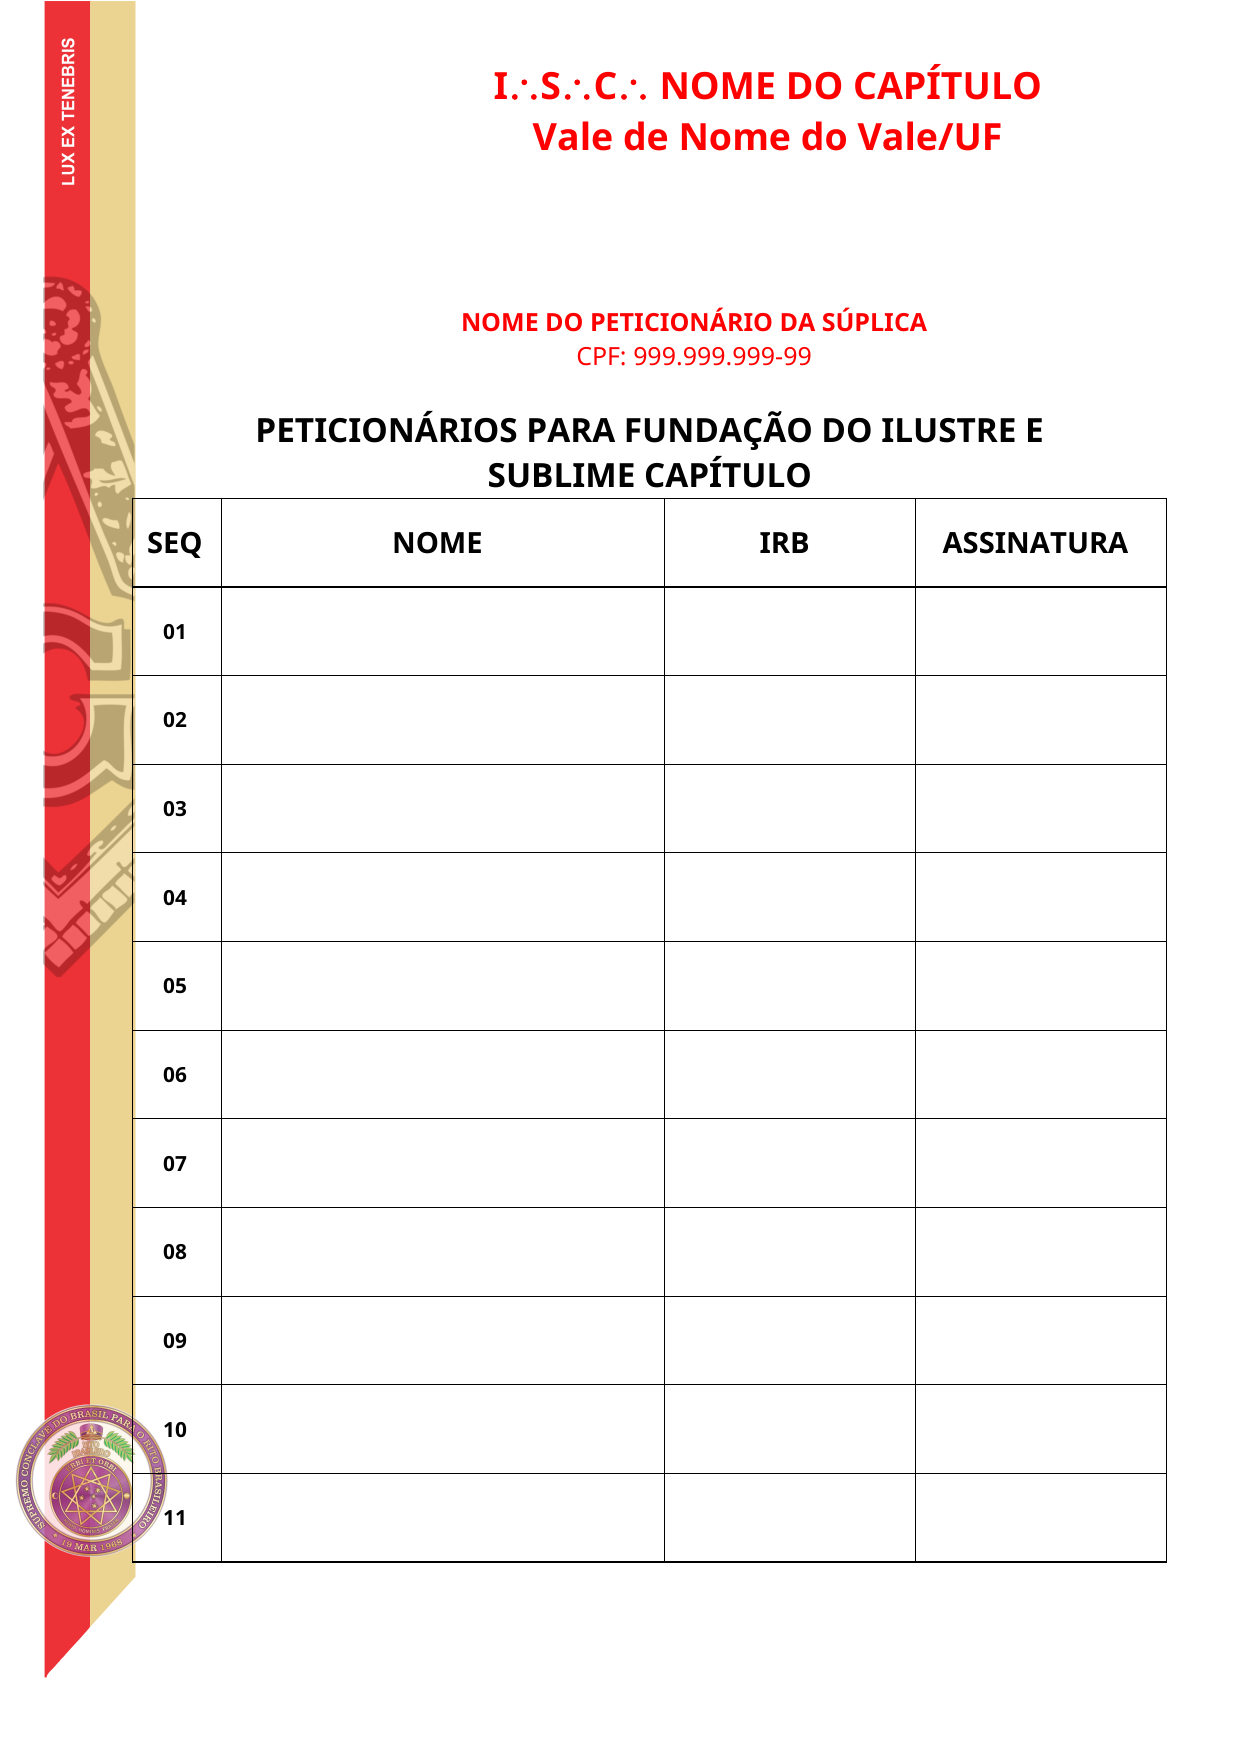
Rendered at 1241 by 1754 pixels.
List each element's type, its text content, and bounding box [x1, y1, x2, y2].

table_cell [222, 942, 664, 1029]
table_cell [665, 1385, 915, 1473]
table_header IRB [665, 499, 915, 586]
table_cell [665, 1031, 915, 1118]
table_cell [222, 1031, 664, 1118]
table_cell [665, 1119, 915, 1207]
table_cell [222, 1385, 664, 1473]
table_cell [916, 1119, 1166, 1207]
table_cell [916, 676, 1166, 764]
table_cell [916, 942, 1166, 1029]
table_cell [665, 765, 915, 852]
table_cell [665, 1474, 915, 1561]
table_cell [222, 765, 664, 852]
text PETICIONÁRIOS PARA FUNDAÇÃO DO ILUSTRE E SUBLIME CAPÍTULO [177, 407, 1122, 498]
table_cell 04 [133, 853, 221, 941]
table_cell 06 [133, 1031, 221, 1118]
table_cell [665, 1208, 915, 1296]
table_cell [222, 1119, 664, 1207]
table_header ASSINATURA [916, 499, 1166, 586]
table_cell 09 [133, 1297, 221, 1384]
table_cell [916, 1208, 1166, 1296]
table_cell [665, 1297, 915, 1384]
table_cell [916, 1474, 1166, 1561]
table_cell [916, 588, 1166, 675]
table_cell [222, 1297, 664, 1384]
table_cell [916, 1385, 1166, 1473]
table_cell 10 [133, 1385, 221, 1473]
table_cell [665, 676, 915, 764]
table_cell 07 [133, 1119, 221, 1207]
table_header NOME [222, 499, 664, 586]
table_cell [222, 676, 664, 764]
table_cell 03 [133, 765, 221, 852]
table_cell [665, 588, 915, 675]
table_cell [222, 853, 664, 941]
table_cell 08 [133, 1208, 221, 1296]
table_cell [916, 765, 1166, 852]
text NOME DO PETICIONÁRIO DA SÚPLICA CPF: 999.999.999-99 [207, 305, 1181, 373]
table_cell 05 [133, 942, 221, 1029]
table_cell [665, 942, 915, 1029]
table_cell [222, 1208, 664, 1296]
table_cell [665, 853, 915, 941]
table_cell [916, 853, 1166, 941]
table_header SEQ [133, 499, 221, 586]
table_cell [222, 588, 664, 675]
table_cell 11 [133, 1474, 221, 1561]
table_cell 02 [133, 676, 221, 764]
table_cell [916, 1031, 1166, 1118]
table_cell [916, 1297, 1166, 1384]
table_cell [222, 1474, 664, 1561]
picture [0, 1, 1241, 1754]
table_cell 01 [133, 588, 221, 675]
